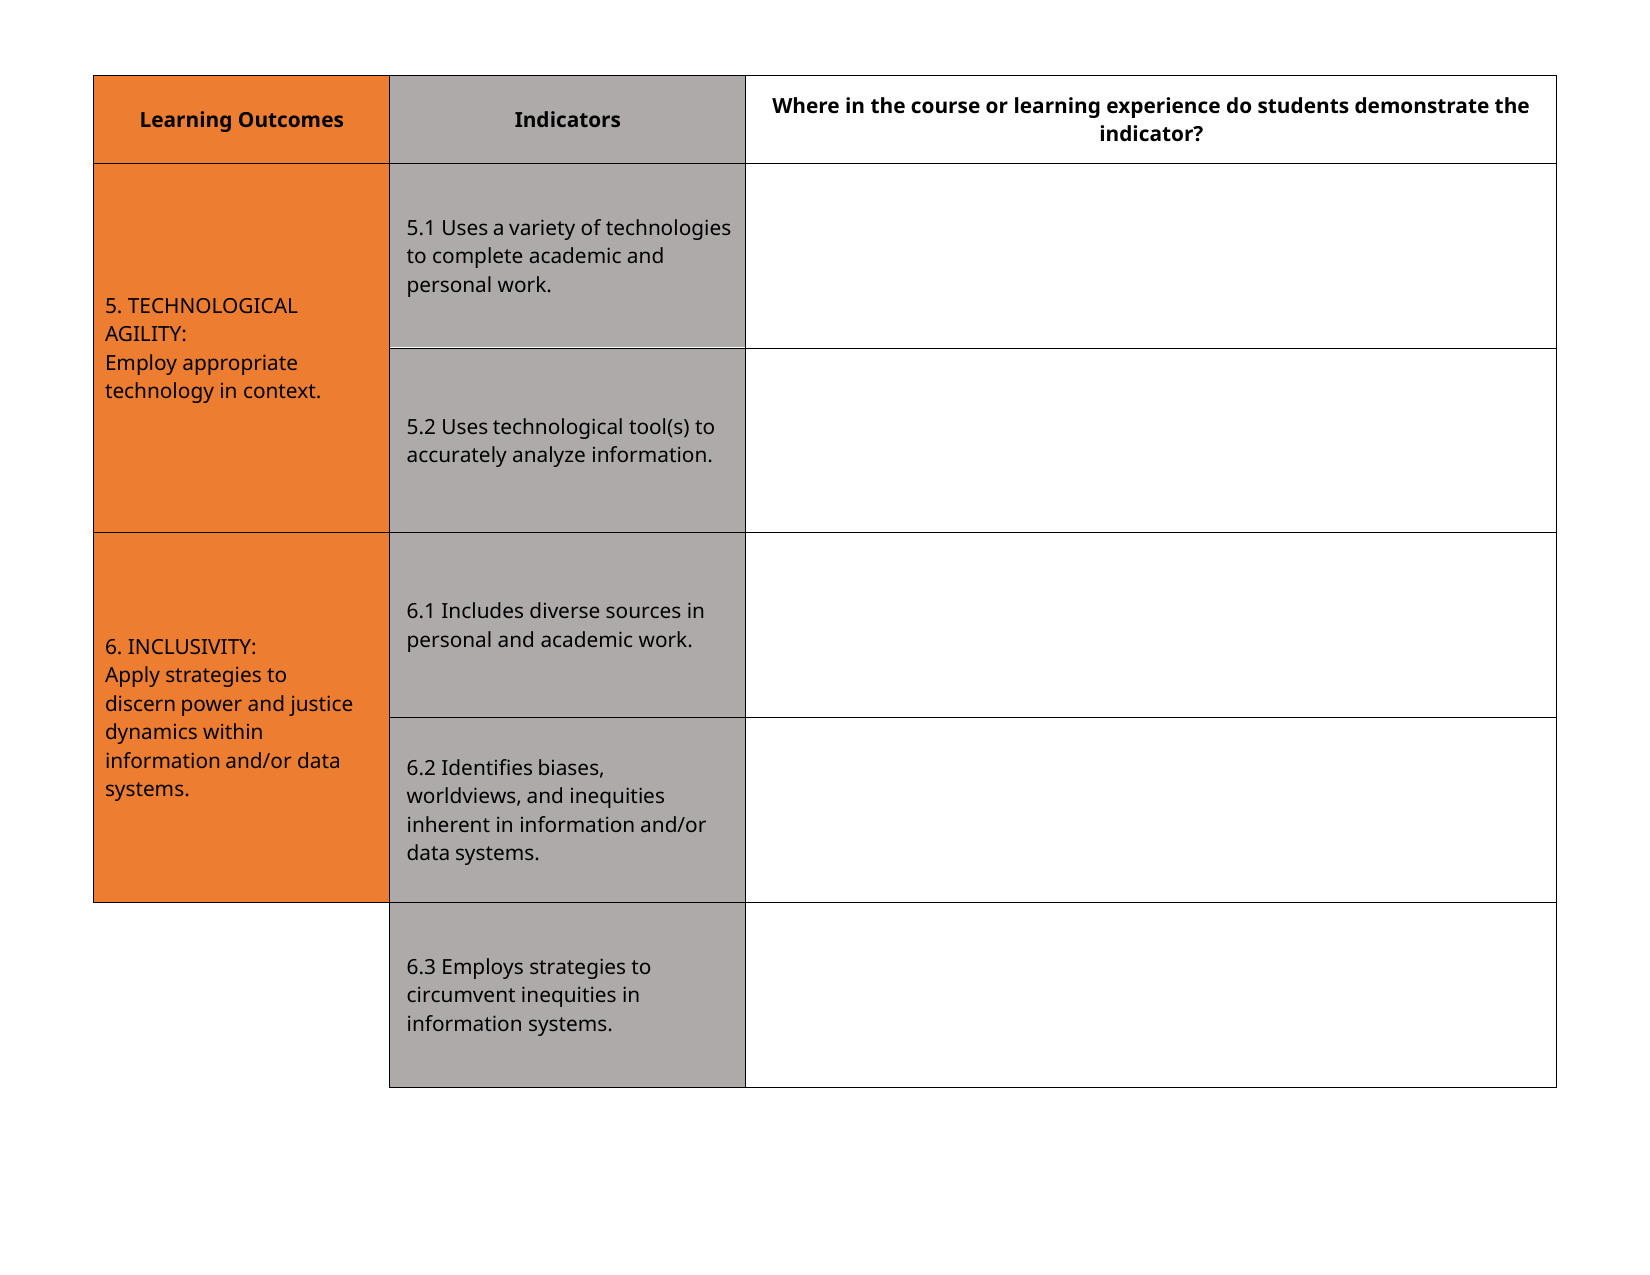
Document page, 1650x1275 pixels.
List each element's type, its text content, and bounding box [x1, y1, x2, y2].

table_cell 6.1 Includes diverse sources in personal and academic work. [390, 533, 745, 717]
table_header Where in the course or learning experience do students demonstrate the indicator? [746, 76, 1556, 163]
table_cell [746, 533, 1556, 717]
table_cell 5.2 Uses technological tool(s) to accurately analyze information. [390, 349, 745, 532]
table_cell 6. INCLUSIVITY: Apply strategies to discern power and justice dynamics within information and/or data systems. [94, 533, 389, 902]
table_cell [746, 903, 1556, 1087]
table_header Learning Outcomes [94, 76, 389, 163]
table_cell 5. TECHNOLOGICAL AGILITY: Employ appropriate technology in context. [94, 164, 389, 532]
table_header Indicators [390, 76, 745, 163]
table_cell [746, 349, 1556, 532]
table_cell 6.2 Identifies biases, worldviews, and inequities inherent in information and/or data systems. [390, 718, 745, 902]
table_cell [746, 164, 1556, 347]
table_cell [746, 718, 1556, 902]
table_cell 6.3 Employs strategies to circumvent inequities in information systems. [390, 903, 745, 1087]
table_cell 5.1 Uses a variety of technologies to complete academic and personal work. [390, 164, 745, 347]
